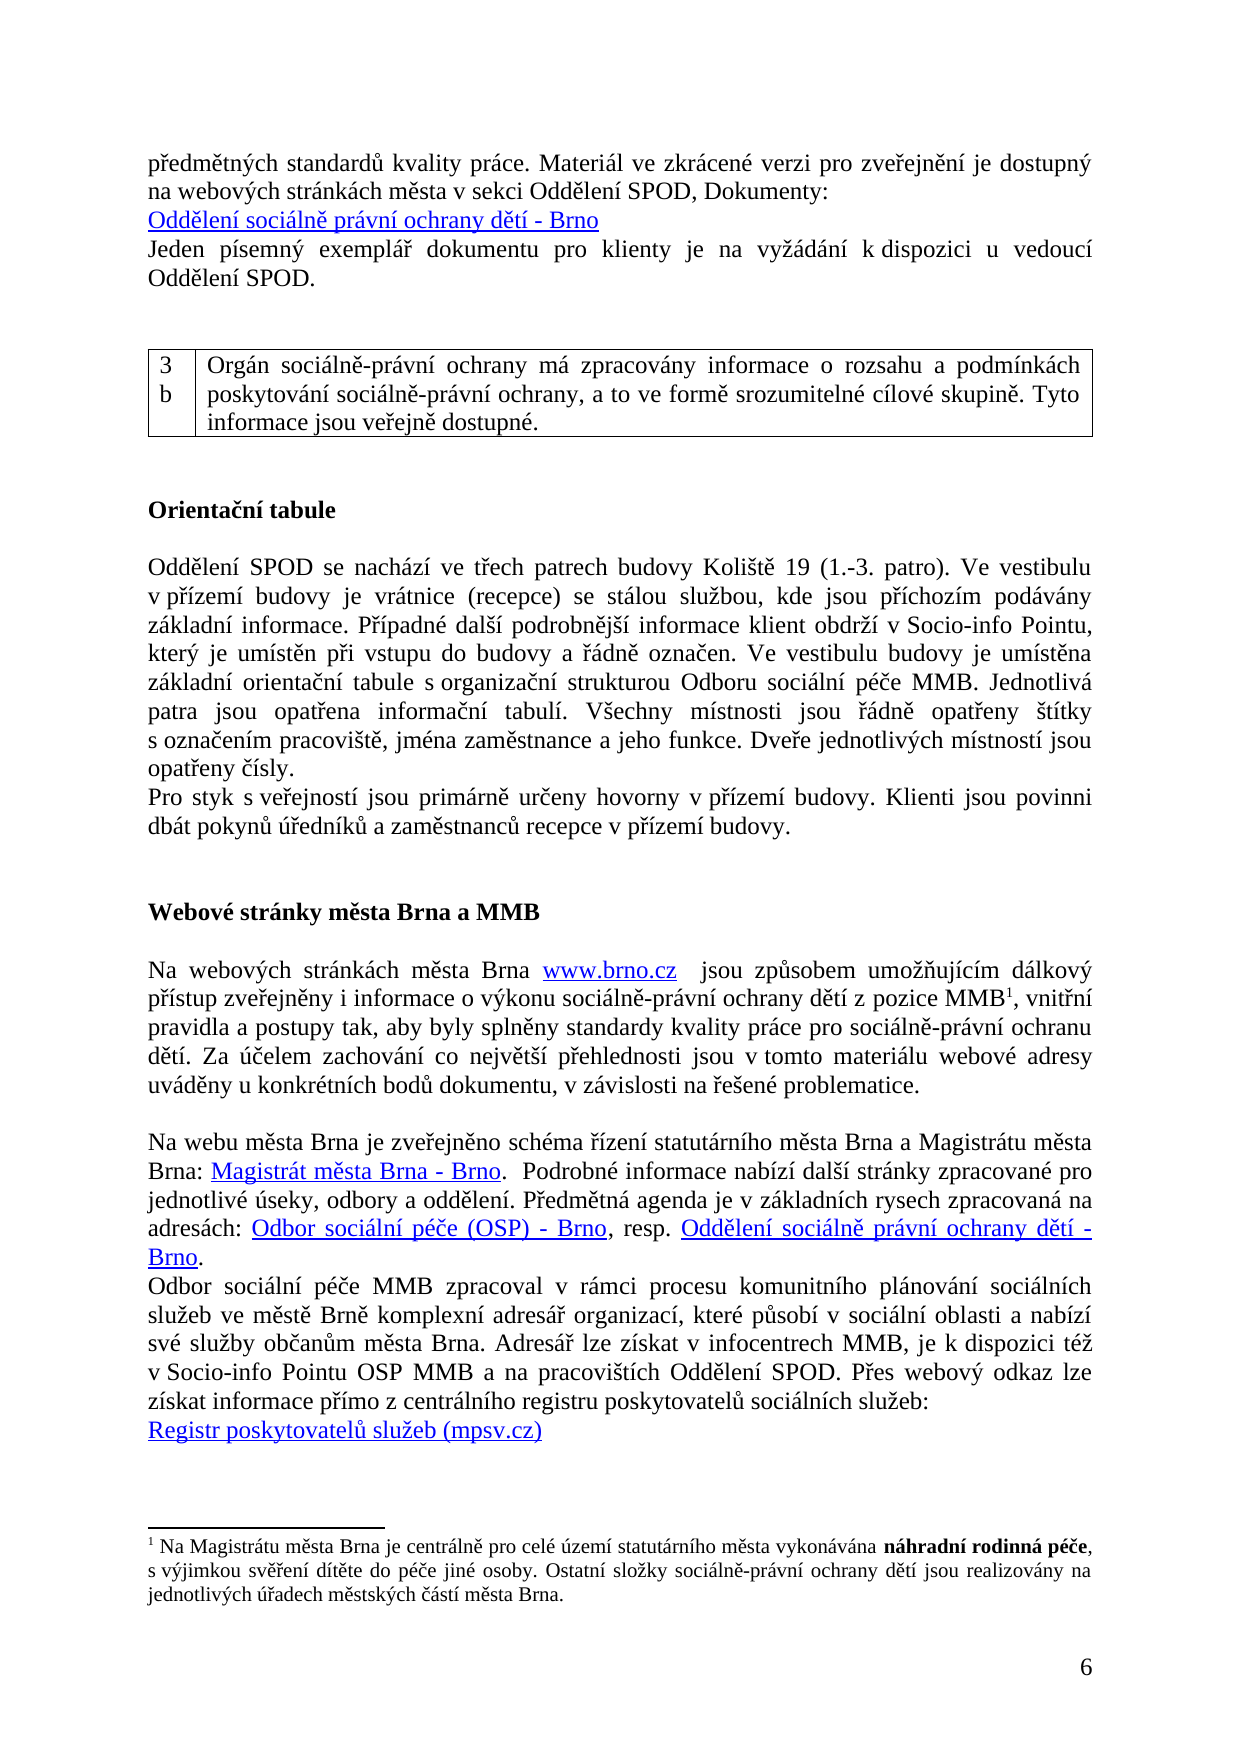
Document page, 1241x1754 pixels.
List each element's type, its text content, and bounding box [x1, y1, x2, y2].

text Registr poskytovatelů služeb (mpsv.cz) [148, 1415, 1093, 1443]
table_header 3b [149, 350, 195, 436]
text Orientační tabule [148, 495, 1093, 523]
text Oddělení sociálně právní ochrany dětí - Brno [148, 205, 1093, 234]
text Webové stránky města Brna a MMB [148, 897, 1093, 926]
table_header Orgán sociálně-právní ochrany má zpracovány informace o rozsahu a podmínkách poskytování sociálně-právní ochrany, a to ve formě srozumitelné cílové skupině. Tyto informace jsou veřejně dostupné. [196, 350, 1092, 436]
text Pro styk s veřejností jsou primárně určeny hovorny v přízemí budovy. Klienti jsou povinni dbát pokynů úředníků a zaměstnanců recepce v přízemí budovy. [148, 782, 1093, 840]
text Odbor sociální péče MMB zpracoval v rámci procesu komunitního plánování sociálních služeb ve městě Brně komplexní adresář organizací, které působí v sociální oblasti a nabízí své služby občanům města Brna. Adresář lze získat v infocentrech MMB, je k dispozici též v Socio-info Pointu OSP MMB a na pracovištích Oddělení SPOD. Přes webový odkaz lze získat informace přímo z centrálního registru poskytovatelů sociálních služeb: [148, 1271, 1093, 1415]
text Jeden písemný exemplář dokumentu pro klienty je na vyžádání k dispozici u vedoucí Oddělení SPOD. [148, 234, 1093, 291]
text Na webu města Brna je zveřejněno schéma řízení statutárního města Brna a Magistrátu města Brna: Magistrát města Brna - Brno. Podrobné informace nabízí další stránky zpracované pro jednotlivé úseky, odbory a oddělení. Předmětná agenda je v základních rysech zpracovaná na adresách: Odbor sociální péče (OSP) - Brno, resp. Oddělení sociálně právní ochrany dětí - Brno. [148, 1127, 1093, 1271]
text Na webových stránkách města Brna www.brno.cz jsou způsobem umožňujícím dálkový přístup zveřejněny i informace o výkonu sociálně-právní ochrany dětí z pozice MMB, vnitřní pravidla a postupy tak, aby byly splněny standardy kvality práce pro sociálně-právní ochranu dětí. Za účelem zachování co největší přehlednosti jsou v tomto materiálu webové adresy uváděny u konkrétních bodů dokumentu, v závislosti na řešené problematice. [148, 955, 1093, 1098]
text Oddělení SPOD se nachází ve třech patrech budovy Koliště 19 (1.-3. patro). Ve vestibulu v přízemí budovy je vrátnice (recepce) se stálou službou, kde jsou příchozím podávány základní informace. Případné další podrobnější informace klient obdrží v Socio-info Pointu, který je umístěn při vstupu do budovy a řádně označen. Ve vestibulu budovy je umístěna základní orientační tabule s organizační strukturou Odboru sociální péče MMB. Jednotlivá patra jsou opatřena informační tabulí. Všechny místnosti jsou řádně opatřeny štítky s označením pracoviště, jména zaměstnance a jeho funkce. Dveře jednotlivých místností jsou opatřeny čísly. [148, 552, 1093, 782]
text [148, 148, 1093, 205]
